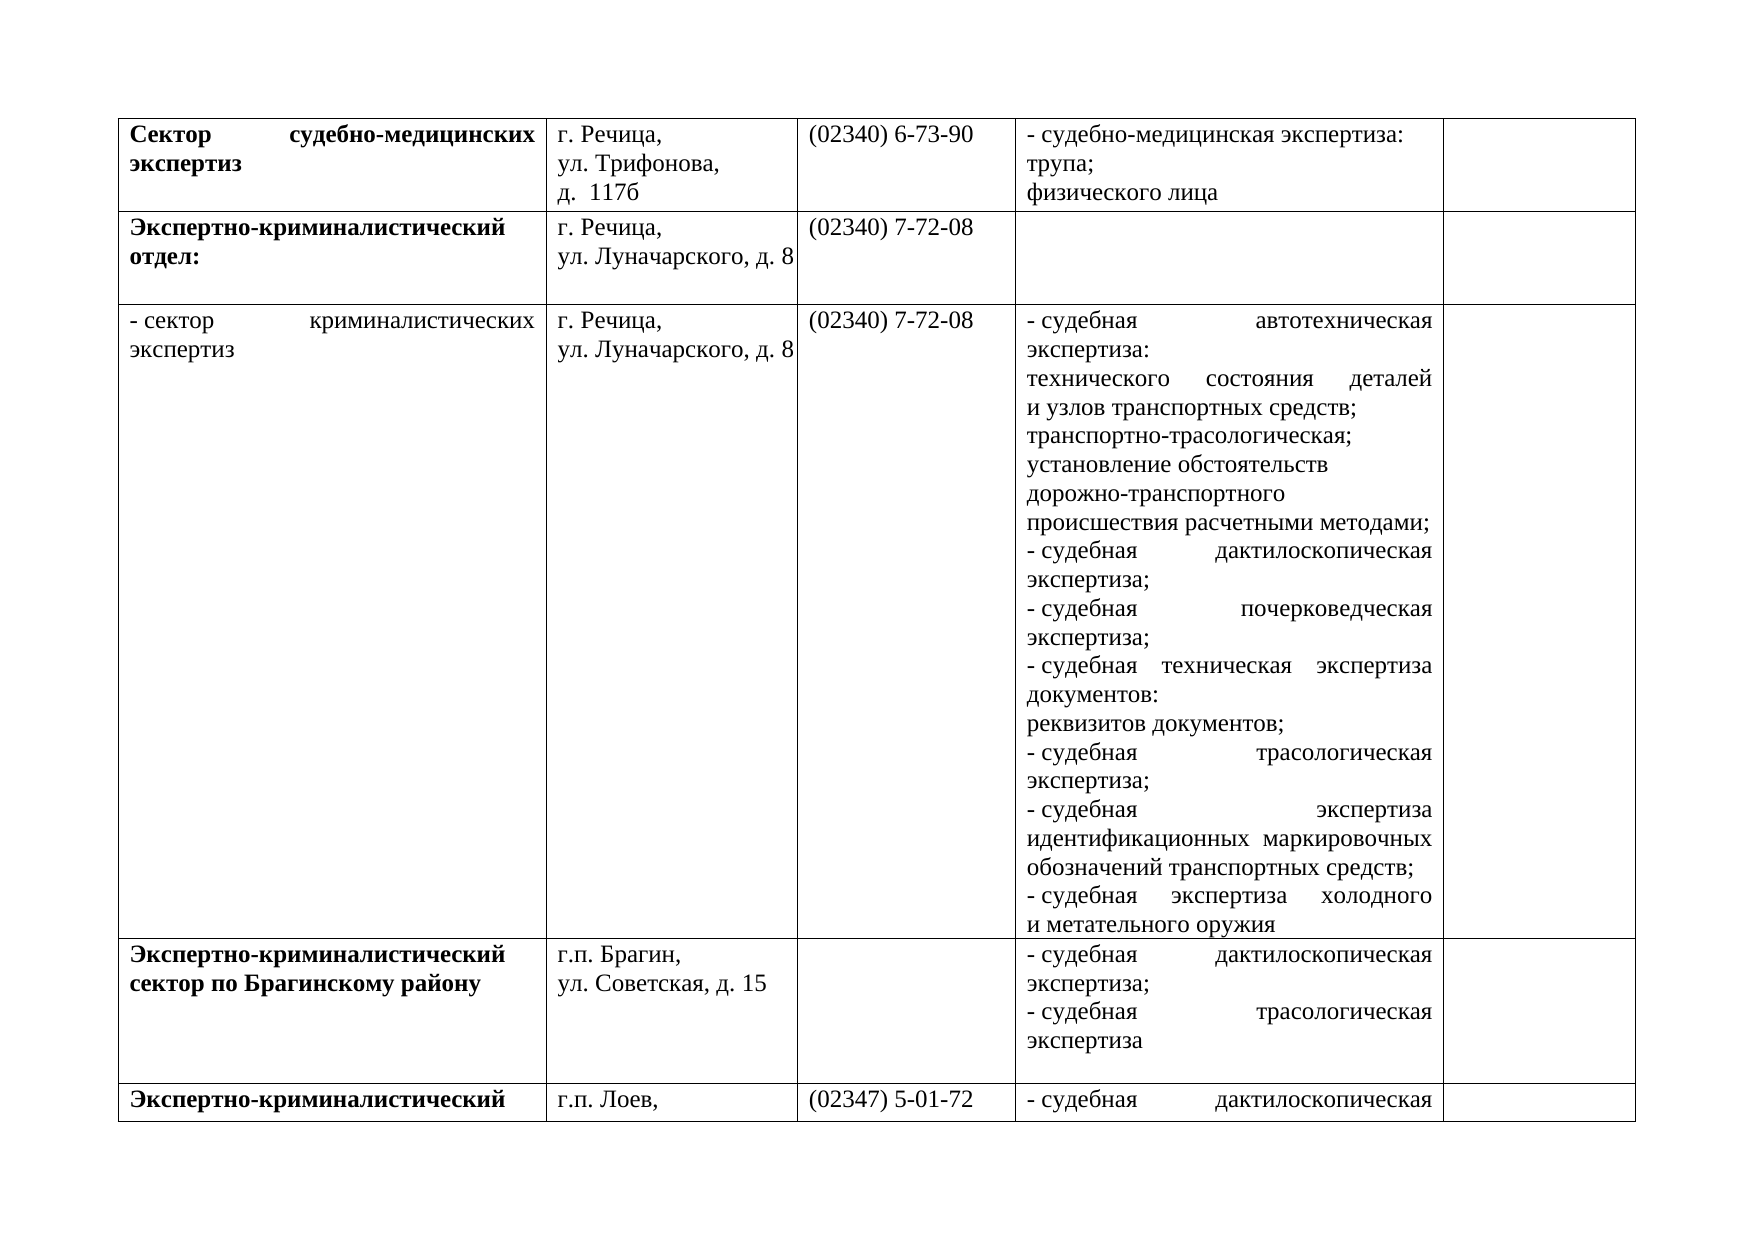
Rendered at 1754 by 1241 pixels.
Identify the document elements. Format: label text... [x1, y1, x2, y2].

table_cell [798, 939, 1015, 1083]
table_cell (02347) 5-01-72 [798, 1084, 1015, 1121]
table_cell [1016, 212, 1443, 304]
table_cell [547, 1084, 797, 1121]
table_cell [1444, 1084, 1635, 1121]
table_cell г.п. Брагин, ул. Советская, д. 15 [547, 939, 797, 1083]
table_cell [1444, 305, 1635, 938]
table_cell г. Речица, ул. Трифонова, д. 117б [547, 119, 797, 211]
table_cell - сектор криминалистических экспертиз [119, 305, 546, 938]
table_cell (02340) 7-72-08 [798, 305, 1015, 938]
table_cell Сектор судебно-медицинских экспертиз [119, 119, 546, 211]
table_cell (02340) 6-73-90 [798, 119, 1015, 211]
table_cell г. Речица, ул. Луначарского, д. 8 [547, 305, 797, 938]
table_cell Экспертно-криминалистический отдел: [119, 212, 546, 304]
table_cell - судебно-медицинская экспертиза: трупа; физического лица [1016, 119, 1443, 211]
table_cell [1444, 939, 1635, 1083]
table_cell (02340) 7-72-08 [798, 212, 1015, 304]
table_cell - судебная дактилоскопическая экспертиза; - судебная трасологическая экспертиза [1016, 939, 1443, 1083]
table_cell [1444, 119, 1635, 211]
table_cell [1016, 1084, 1443, 1121]
table_cell Экспертно-криминалистический сектор по Брагинскому району [119, 939, 546, 1083]
table_cell г. Речица, ул. Луначарского, д. 8 [547, 212, 797, 304]
table_cell - судебная автотехническая экспертиза: технического состояния деталей и узлов транспортных средств; транспортно-трасологическая; установление обстоятельств дорожно-транспортного происшествия расчетными методами; - судебная дактилоскопическая экспертиза; - судебная почерковедческая экспертиза; - судебная техническая экспертиза документов: реквизитов документов; - судебная трасологическая экспертиза; - судебная экспертиза идентификационных маркировочных обозначений транспортных средств; - судебная экспертиза холодного и метательного оружия [1016, 305, 1443, 938]
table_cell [119, 1084, 546, 1121]
table_cell [1444, 212, 1635, 304]
